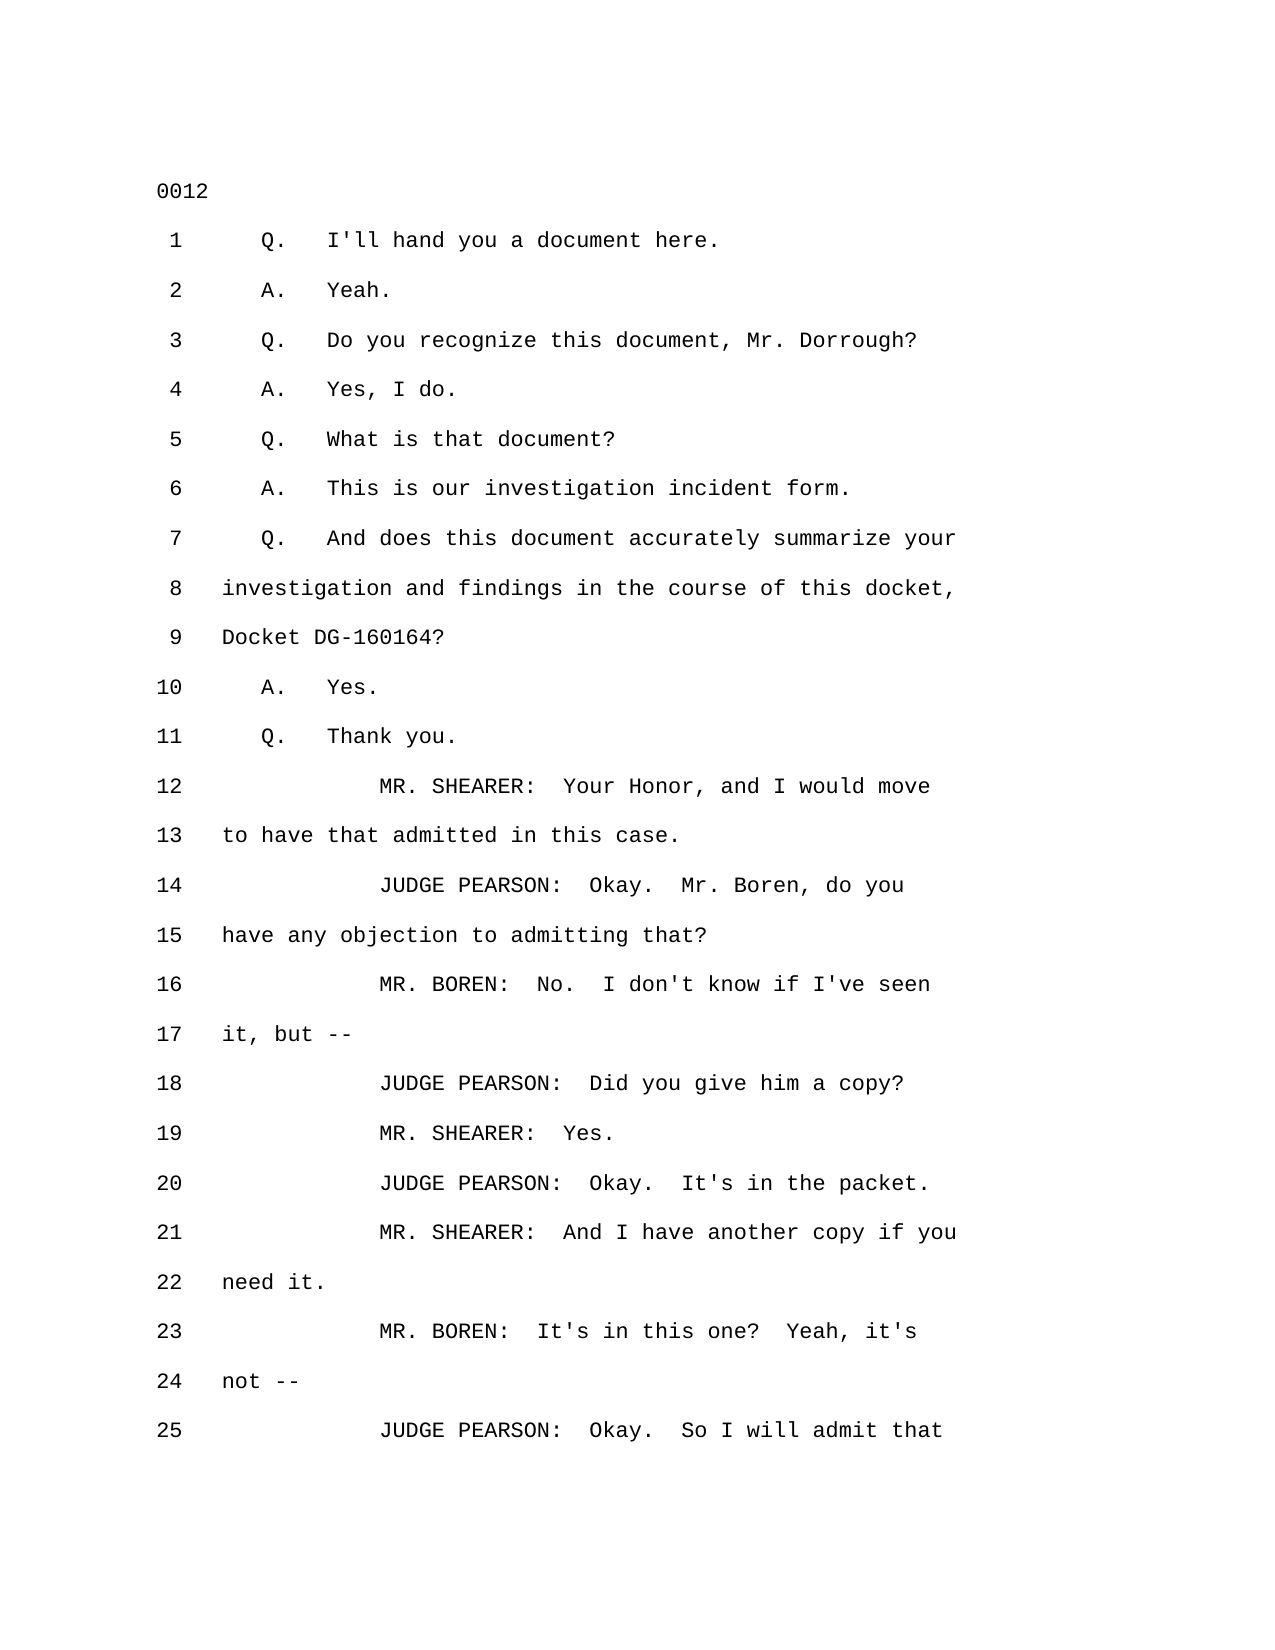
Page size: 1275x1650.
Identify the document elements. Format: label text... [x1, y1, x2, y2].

text 17 it, but -- [156, 1023, 1119, 1048]
text 8 investigation and findings in the course of this docket, [156, 577, 1119, 601]
text 9 Docket DG-160164? [156, 626, 1119, 651]
text 18 JUDGE PEARSON: Did you give him a copy? [156, 1072, 1119, 1097]
text 3 Q. Do you recognize this document, Mr. Dorrough? [156, 329, 1119, 353]
text 20 JUDGE PEARSON: Okay. It's in the packet. [156, 1172, 1119, 1196]
text 22 need it. [156, 1271, 1119, 1296]
text 19 MR. SHEARER: Yes. [156, 1122, 1119, 1147]
text 4 A. Yes, I do. [156, 378, 1119, 403]
text 5 Q. What is that document? [156, 428, 1119, 453]
text 25 JUDGE PEARSON: Okay. So I will admit that [156, 1419, 1119, 1444]
text 7 Q. And does this document accurately summarize your [156, 527, 1119, 552]
text 15 have any objection to admitting that? [156, 924, 1119, 948]
text 1 Q. I'll hand you a document here. [156, 229, 1119, 254]
text 24 not -- [156, 1370, 1119, 1395]
text 0012 [156, 180, 1119, 205]
text 14 JUDGE PEARSON: Okay. Mr. Boren, do you [156, 874, 1119, 899]
text 10 A. Yes. [156, 676, 1119, 701]
text 11 Q. Thank you. [156, 725, 1119, 750]
text 23 MR. BOREN: It's in this one? Yeah, it's [156, 1320, 1119, 1345]
text 13 to have that admitted in this case. [156, 824, 1119, 849]
text 21 MR. SHEARER: And I have another copy if you [156, 1221, 1119, 1246]
text 16 MR. BOREN: No. I don't know if I've seen [156, 973, 1119, 998]
text 2 A. Yeah. [156, 279, 1119, 304]
text 6 A. This is our investigation incident form. [156, 477, 1119, 502]
text 12 MR. SHEARER: Your Honor, and I would move [156, 775, 1119, 800]
